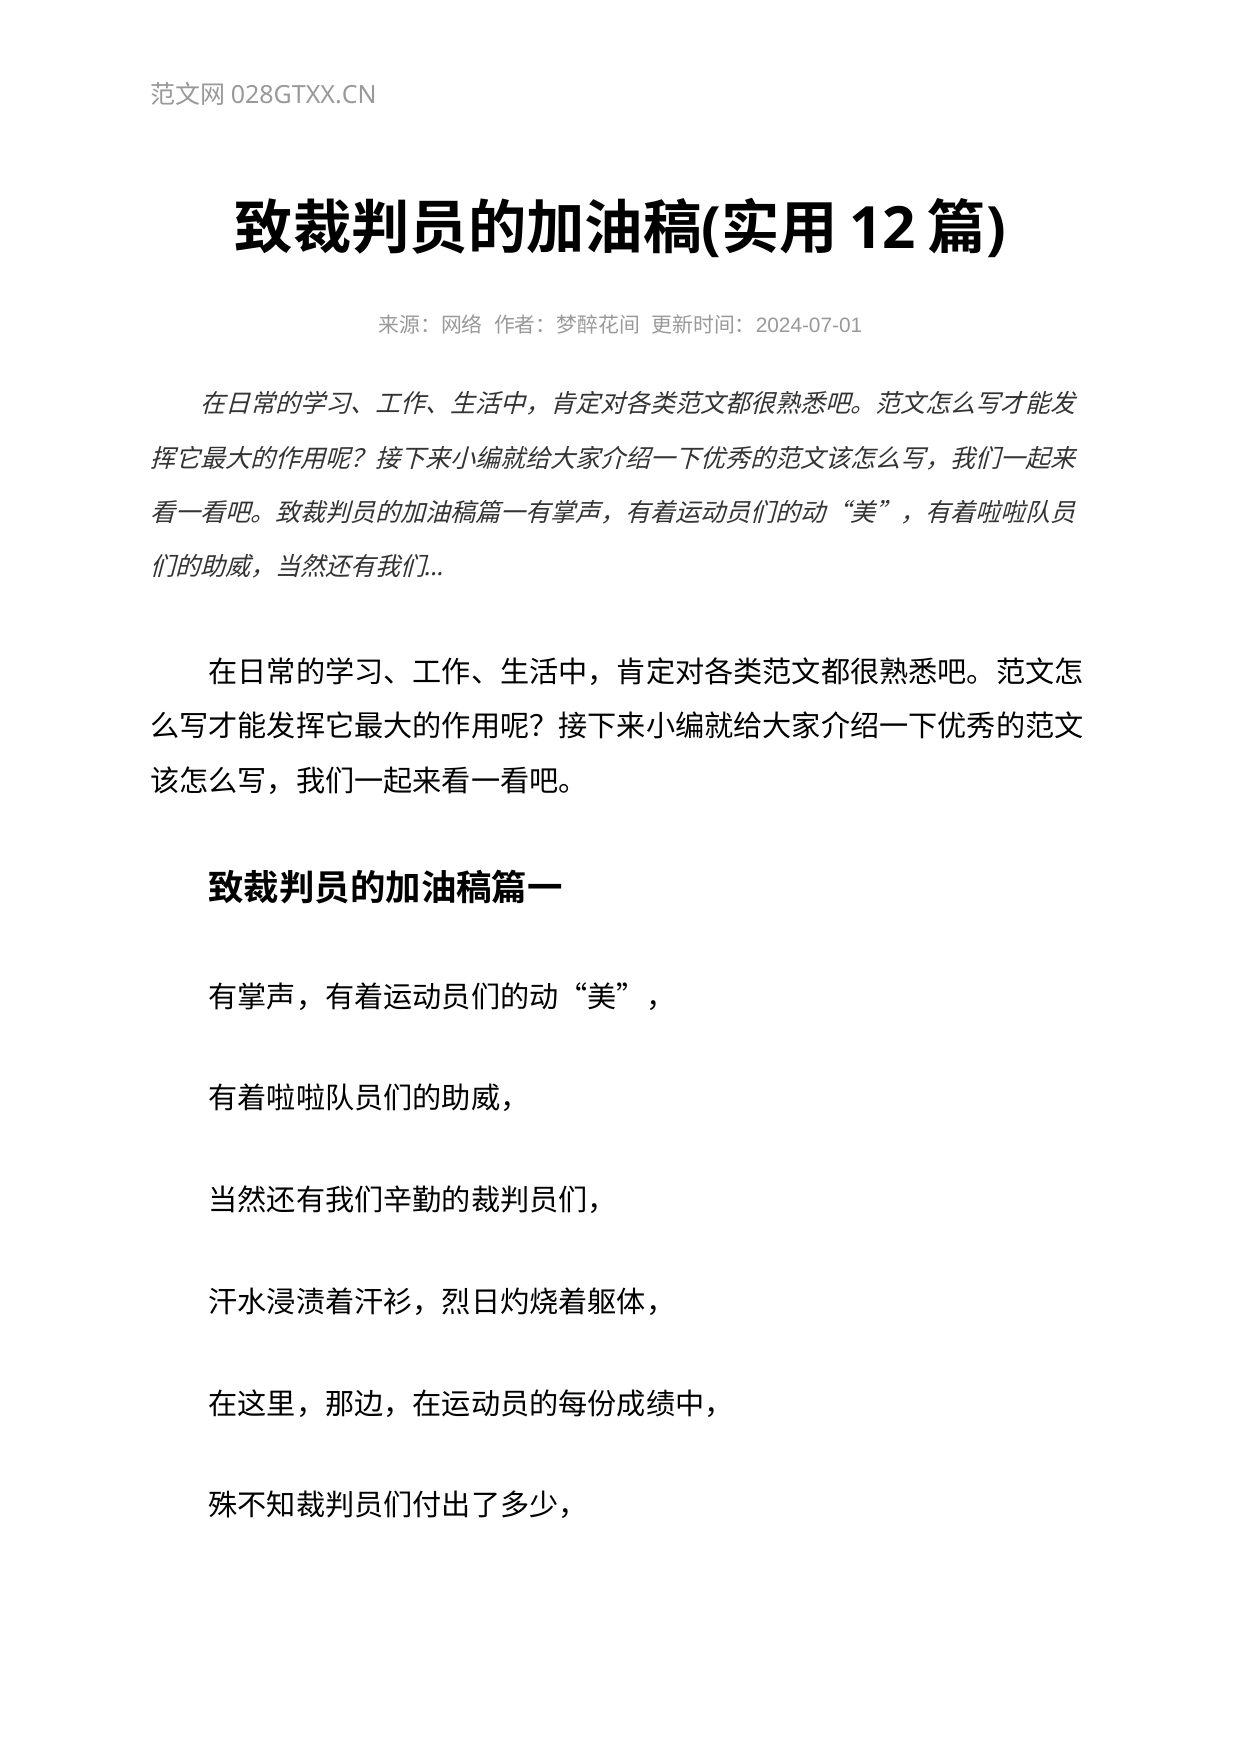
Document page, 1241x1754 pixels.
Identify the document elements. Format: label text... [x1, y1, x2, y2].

text 殊不知裁判员们付出了多少， [150, 1482, 1090, 1524]
text 在日常的学习、工作、生活中，肯定对各类范文都很熟悉吧。范文怎么写才能发挥它最大的作用呢？接下来小编就给大家介绍一下优秀的范文该怎么写，我们一起来看一看吧。 [150, 648, 1090, 800]
text 有掌声，有着运动员们的动“美”， [150, 973, 1090, 1015]
text 在这里，那边，在运动员的每份成绩中， [150, 1380, 1090, 1422]
text 致裁判员的加油稿篇一 [150, 860, 1090, 911]
text 在日常的学习、工作、生活中，肯定对各类范文都很熟悉吧。范文怎么写才能发挥它最大的作用呢？接下来小编就给大家介绍一下优秀的范文该怎么写，我们一起来看一看吧。致裁判员的加油稿篇一有掌声，有着运动员们的动“美”，有着啦啦队员们的助威，当然还有我们... [150, 384, 1090, 583]
text 当然还有我们辛勤的裁判员们， [150, 1177, 1090, 1219]
text 汗水浸渍着汗衫，烈日灼烧着躯体， [150, 1278, 1090, 1321]
text 有着啦啦队员们的助威， [150, 1075, 1090, 1117]
text 来源：网络 作者：梦醉花间 更新时间：2024-07-01 [150, 313, 1090, 337]
subtitle 致裁判员的加油稿(实用12篇) [150, 181, 1090, 266]
